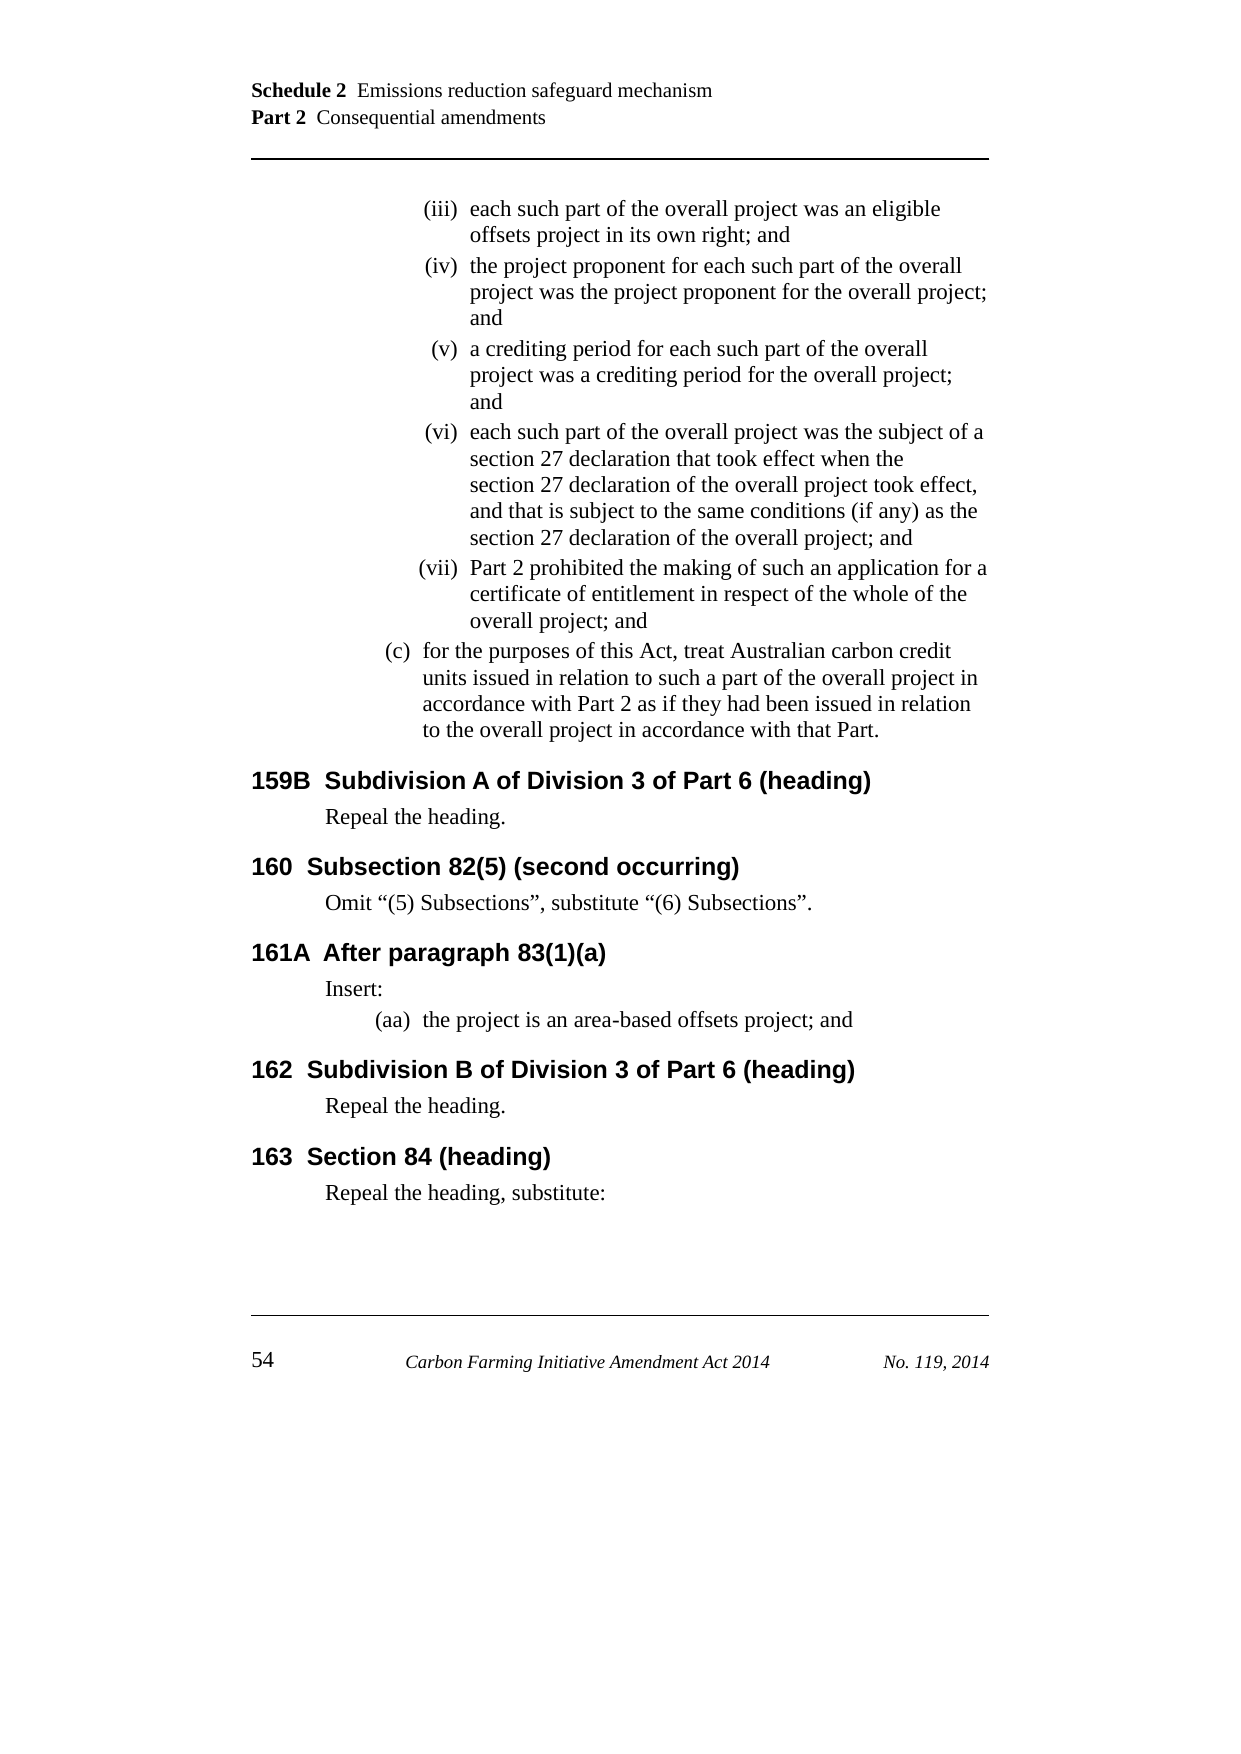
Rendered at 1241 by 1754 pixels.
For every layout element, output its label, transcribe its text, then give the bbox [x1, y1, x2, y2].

text Insert: [325, 976, 989, 1002]
text (vii) Part 2 prohibited the making of such an application for a certificate of entitlement in respect of the whole of the overall project; and [251, 554, 989, 633]
text (vi) each such part of the overall project was the subject of a section 27 declaration that took effect when the section 27 declaration of the overall project took effect, and that is subject to the same conditions (if any) as the section 27 declaration of the overall project; and [251, 418, 989, 550]
text 160 Subsection 82(5) (second occurring) [251, 852, 989, 881]
text (iii) each such part of the overall project was an eligible offsets project in its own right; and [251, 195, 989, 248]
text (iv) the project proponent for each such part of the overall project was the project proponent for the overall project; and [251, 252, 989, 331]
text Omit “(5) Subsections”, substitute “(6) Subsections”. [325, 889, 989, 916]
text 159B Subdivision A of Division 3 of Part 6 (heading) [251, 766, 989, 794]
text Repeal the heading, substitute: [325, 1179, 989, 1205]
text (aa) the project is an area-based offsets project; and [251, 1006, 989, 1032]
text Repeal the heading. [325, 803, 989, 829]
text 163 Section 84 (heading) [251, 1142, 989, 1170]
text Repeal the heading. [325, 1092, 989, 1119]
text 162 Subdivision B of Division 3 of Part 6 (heading) [251, 1055, 989, 1084]
text 161A After paragraph 83(1)(a) [251, 938, 989, 967]
text (v) a crediting period for each such part of the overall project was a crediting period for the overall project; and [251, 335, 989, 414]
text (c) for the purposes of this Act, treat Australian carbon credit units issued in relation to such a part of the overall project in accordance with Part 2 as if they had been issued in relation to the overall project in accordance with that Part. [251, 637, 989, 743]
